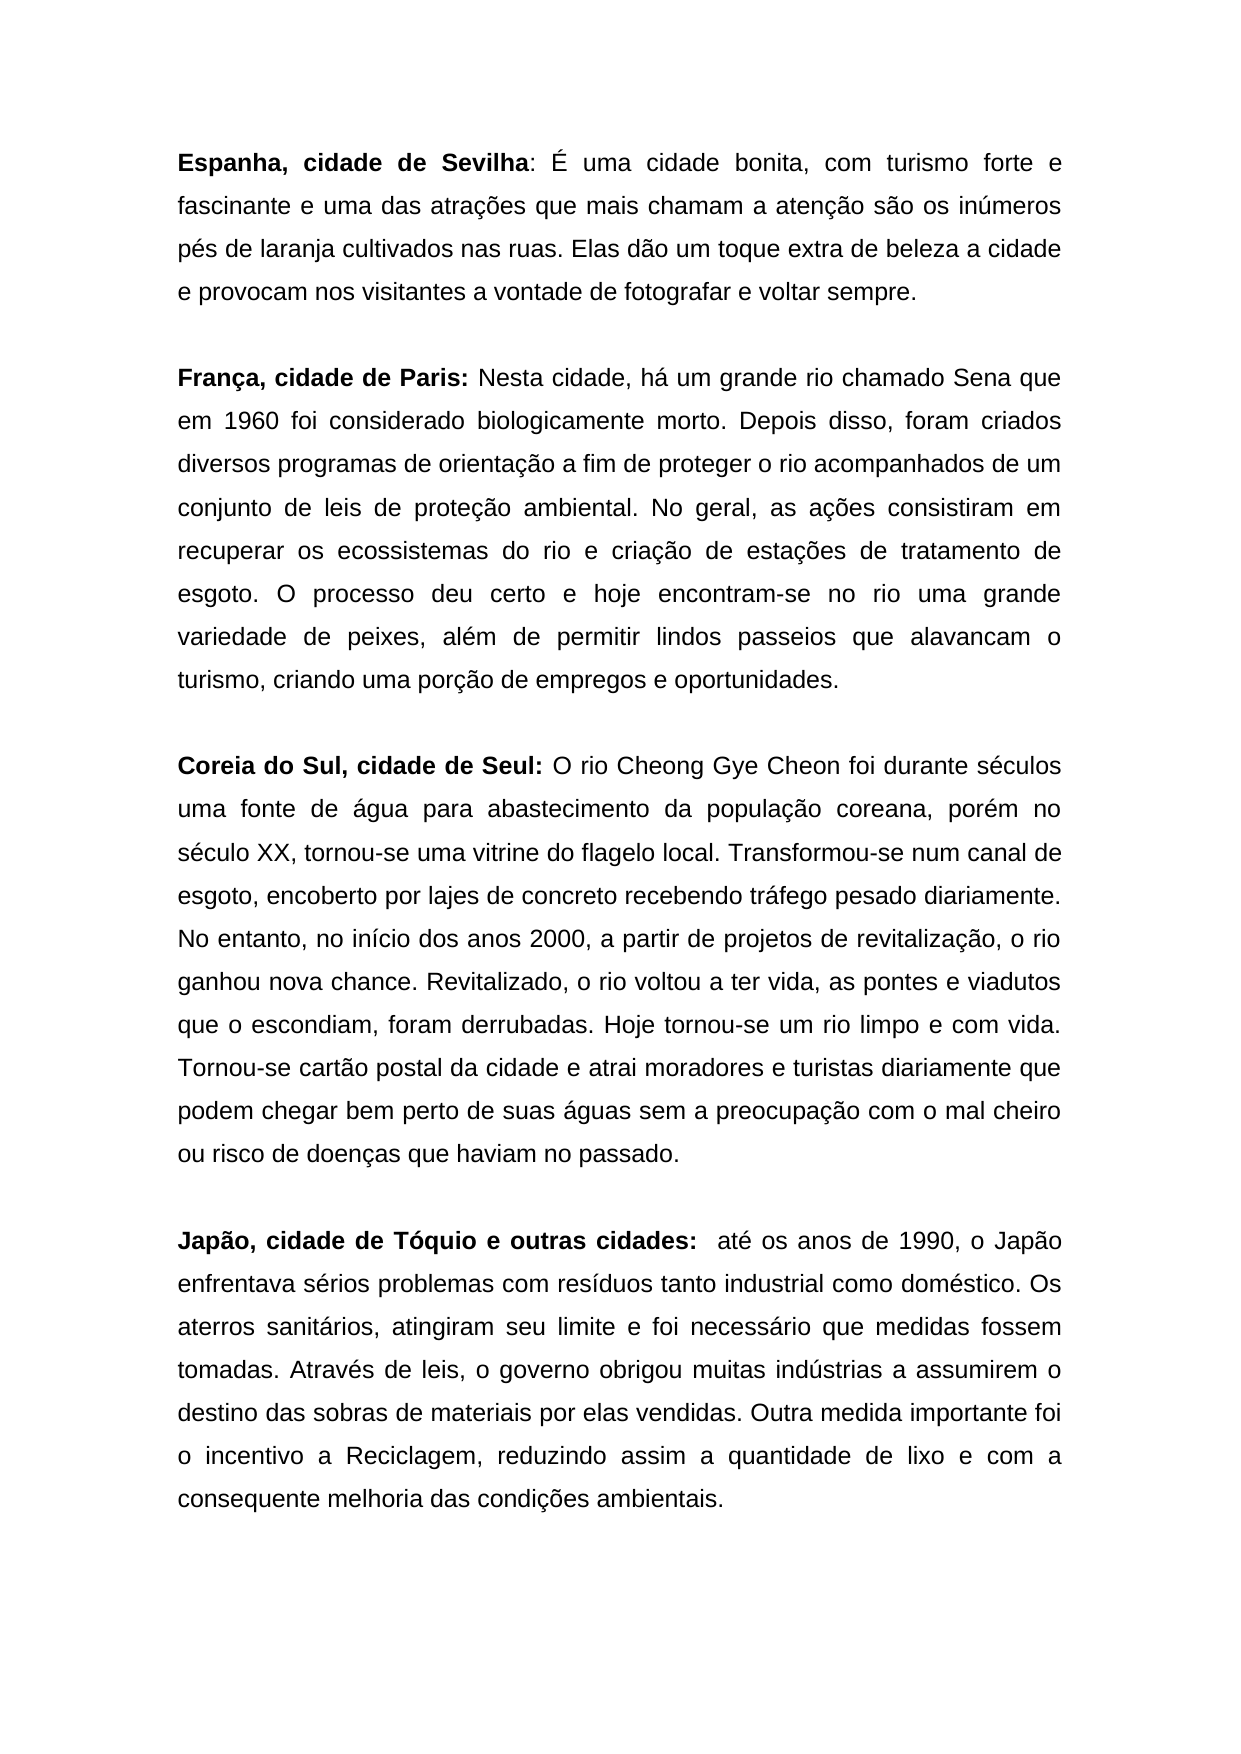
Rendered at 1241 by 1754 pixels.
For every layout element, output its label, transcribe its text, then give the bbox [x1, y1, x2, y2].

text França, cidade de Paris: Nesta cidade, há um grande rio chamado Sena que em 1960 foi considerado biologicamente morto. Depois disso, foram criados diversos programas de orientação a fim de proteger o rio acompanhados de um conjunto de leis de proteção ambiental. No geral, as ações consistiram em recuperar os ecossistemas do rio e criação de estações de tratamento de esgoto. O processo deu certo e hoje encontram-se no rio uma grande variedade de peixes, além de permitir lindos passeios que alavancam o turismo, criando uma porção de empregos e oportunidades. [177, 363, 1063, 694]
text Japão, cidade de Tóquio e outras cidades: até os anos de 1990, o Japão enfrentava sérios problemas com resíduos tanto industrial como doméstico. Os aterros sanitários, atingiram seu limite e foi necessário que medidas fossem tomadas. Através de leis, o governo obrigou muitas indústrias a assumirem o destino das sobras de materiais por elas vendidas. Outra medida importante foi o incentivo a Reciclagem, reduzindo assim a quantidade de lixo e com a consequente melhoria das condições ambientais. [177, 1226, 1063, 1513]
text Coreia do Sul, cidade de Seul: O rio Cheong Gye Cheon foi durante séculos uma fonte de água para abastecimento da população coreana, porém no século XX, tornou-se uma vitrine do flagelo local. Transformou-se num canal de esgoto, encoberto por lajes de concreto recebendo tráfego pesado diariamente. No entanto, no início dos anos 2000, a partir de projetos de revitalização, o rio ganhou nova chance. Revitalizado, o rio voltou a ter vida, as pontes e viadutos que o escondiam, foram derrubadas. Hoje tornou-se um rio limpo e com vida. Tornou-se cartão postal da cidade e atrai moradores e turistas diariamente que podem chegar bem perto de suas águas sem a preocupação com o mal cheiro ou risco de doenças que haviam no passado. [177, 751, 1063, 1168]
text Espanha, cidade de Sevilha: É uma cidade bonita, com turismo forte e fascinante e uma das atrações que mais chamam a atenção são os inúmeros pés de laranja cultivados nas ruas. Elas dão um toque extra de beleza a cidade e provocam nos visitantes a vontade de fotografar e voltar sempre. [177, 148, 1063, 306]
